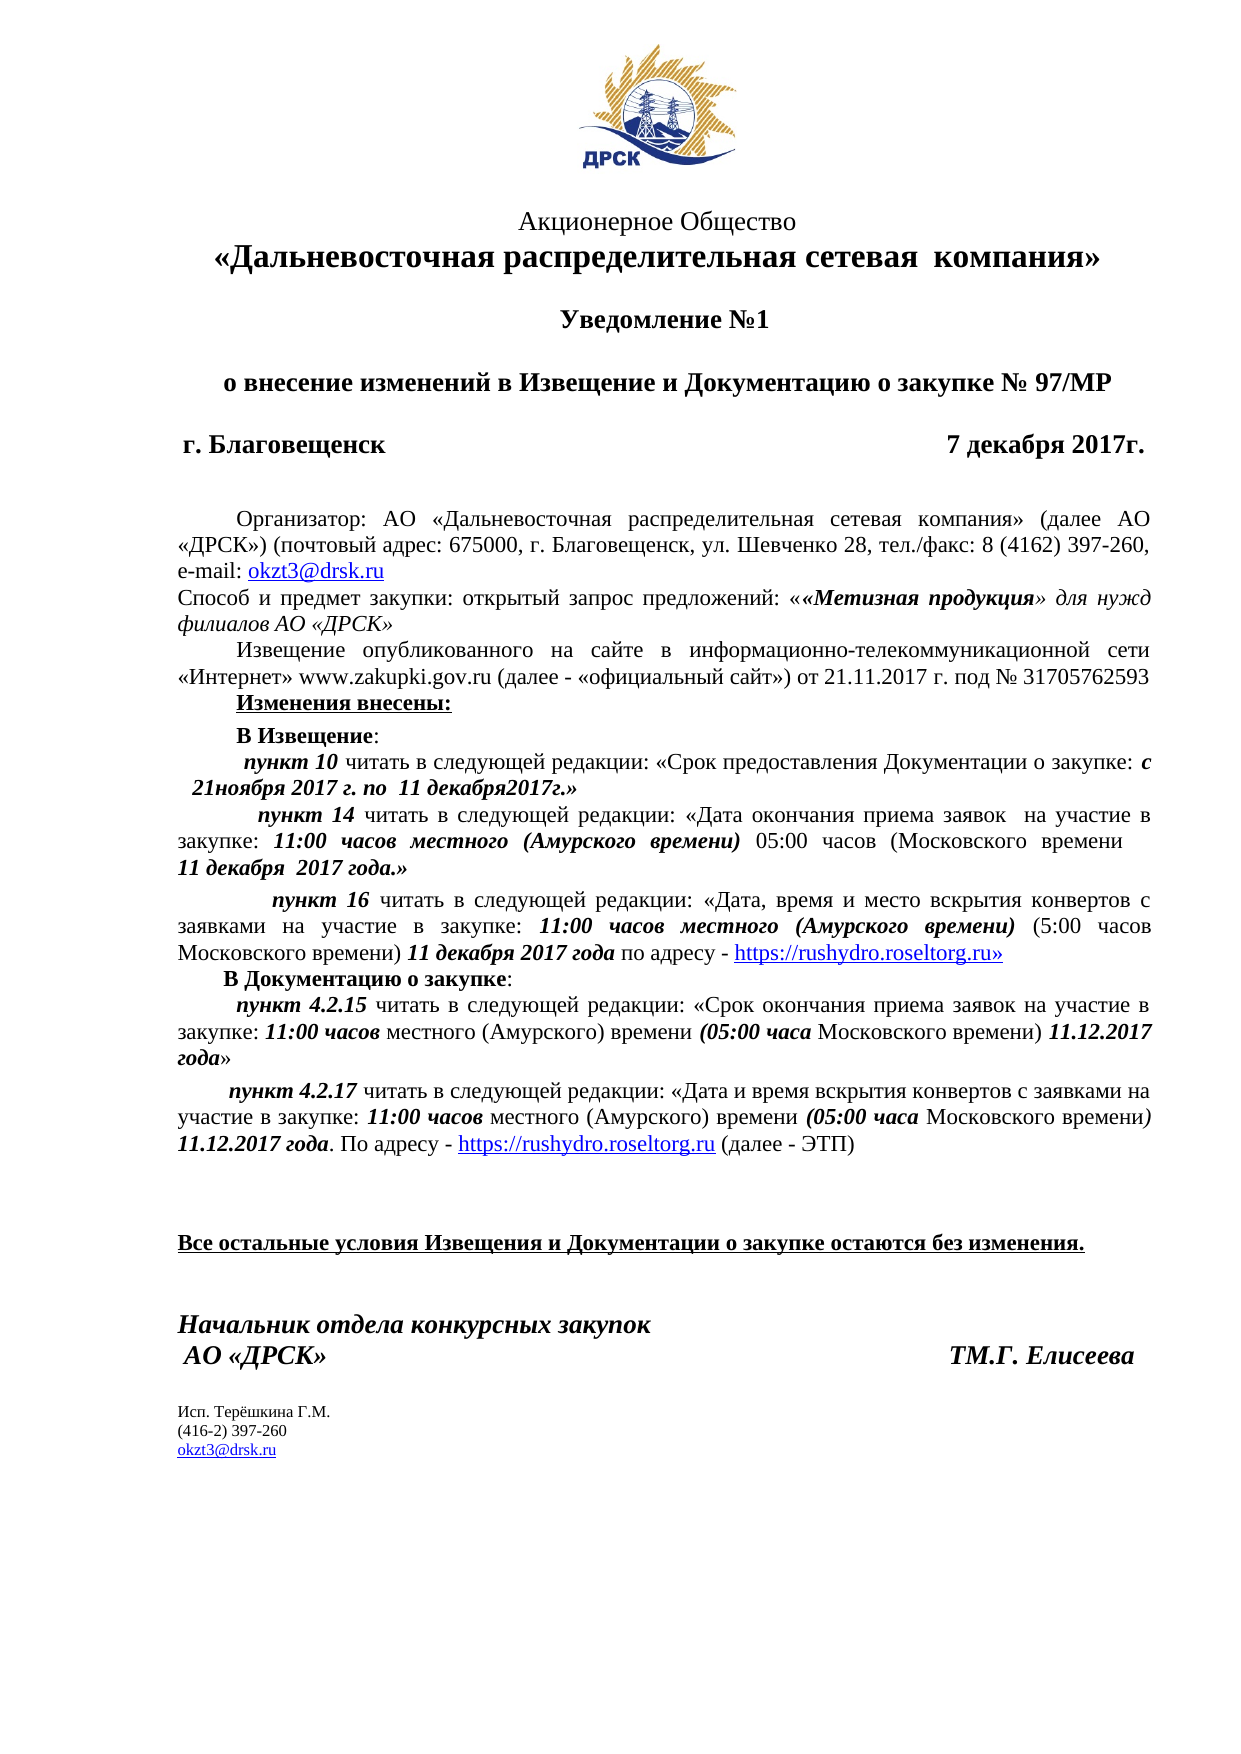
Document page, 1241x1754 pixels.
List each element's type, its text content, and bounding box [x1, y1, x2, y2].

list Все остальные условия Извещения и Документации о закупке остаются без изменения. [177, 1229, 1152, 1256]
list Извещение опубликованного на сайте в информационно-телекоммуникационной сети «Интернет» www.zakupki.gov.ru (далее - «официальный сайт») от 21.11.2017 г. под № 31705762593 [177, 636, 1152, 689]
text okzt3@drsk.ru [177, 1440, 1152, 1459]
text (416-2) 397-260 [177, 1421, 1152, 1440]
text Уведомление №1 [177, 303, 1152, 334]
text о внесение изменений в Извещение и Документацию о закупке № 97/МР [177, 366, 1152, 397]
list пункт 16 читать в следующей редакции: «Дата, время и место вскрытия конвертов с заявками на участие в закупке: 11:00 часов местного (Амурского времени) (5:00 часов Московского времени) 11 декабря 2017 года по адресу - » [177, 886, 1152, 965]
list пункт 14 читать в следующей редакции: «Дата окончания приема заявок на участие в закупке: 11:00 часов местного (Амурского времени) 05:00 часов (Московского времени 11 декабря 2017 года.» [177, 801, 1152, 880]
picture [577, 44, 737, 174]
subtitle Акционерное Общество [177, 205, 1137, 236]
text пункт 4.2.15 читать в следующей редакции: «Срок окончания приема заявок на участие в закупке: 11:00 часов местного (Амурского) времени (05емьсот пятьдесят пять тысяч четырестадвести:00 часа Московского времени) 11.12.2017 года» [177, 992, 1152, 1071]
list пункт 4.2.17 читать в следующей редакции: «Дата и время вскрытия конвертов с заявками на участие в закупке: 11:00 часов местного (Амурского) времени (05емьсот пятьдесят пять тысяч четырестадвести:00 часа Московского времени) 11.12.2017 года. По адресу - https://rushydro.roseltorg.ru (далее - ЭТП) [177, 1077, 1152, 1156]
text «Дальневосточная распределительная сетевая компания» [177, 236, 1137, 275]
text Организатор: АО «Дальневосточная распределительная сетевая компания» (далее АО «ДРСК») (почтовый адрес: 675000, г. Благовещенск, ул. Шевченко 28, тел./факс: 8 (4162) 397-260, e-mail: okzt3@drsk.ru [177, 505, 1152, 584]
list г. Благовещенск 7 декабря 2017г. [177, 428, 1152, 459]
text Начальник отдела конкурсных закупок [177, 1308, 1152, 1339]
text Изменения внесены: [177, 689, 1152, 716]
text АО «ДРСК» ТМ.Г. Елисеева [177, 1339, 1152, 1371]
list В Документацию о закупке: [177, 965, 1152, 992]
list пункт 10 читать в следующей редакции: «Срок предоставления Документации о закупке: с 21ноября 2017 г. по 11 декабря2017г.» [192, 748, 1152, 801]
list В Извещение: [177, 722, 1152, 748]
text Исп. Терёшкина Г.М. [177, 1402, 1152, 1421]
list Способ и предмет закупки: открытый запрос предложений: ««Метизная продукция» для нужд филиалов АО «ДРСК» [177, 584, 1152, 636]
